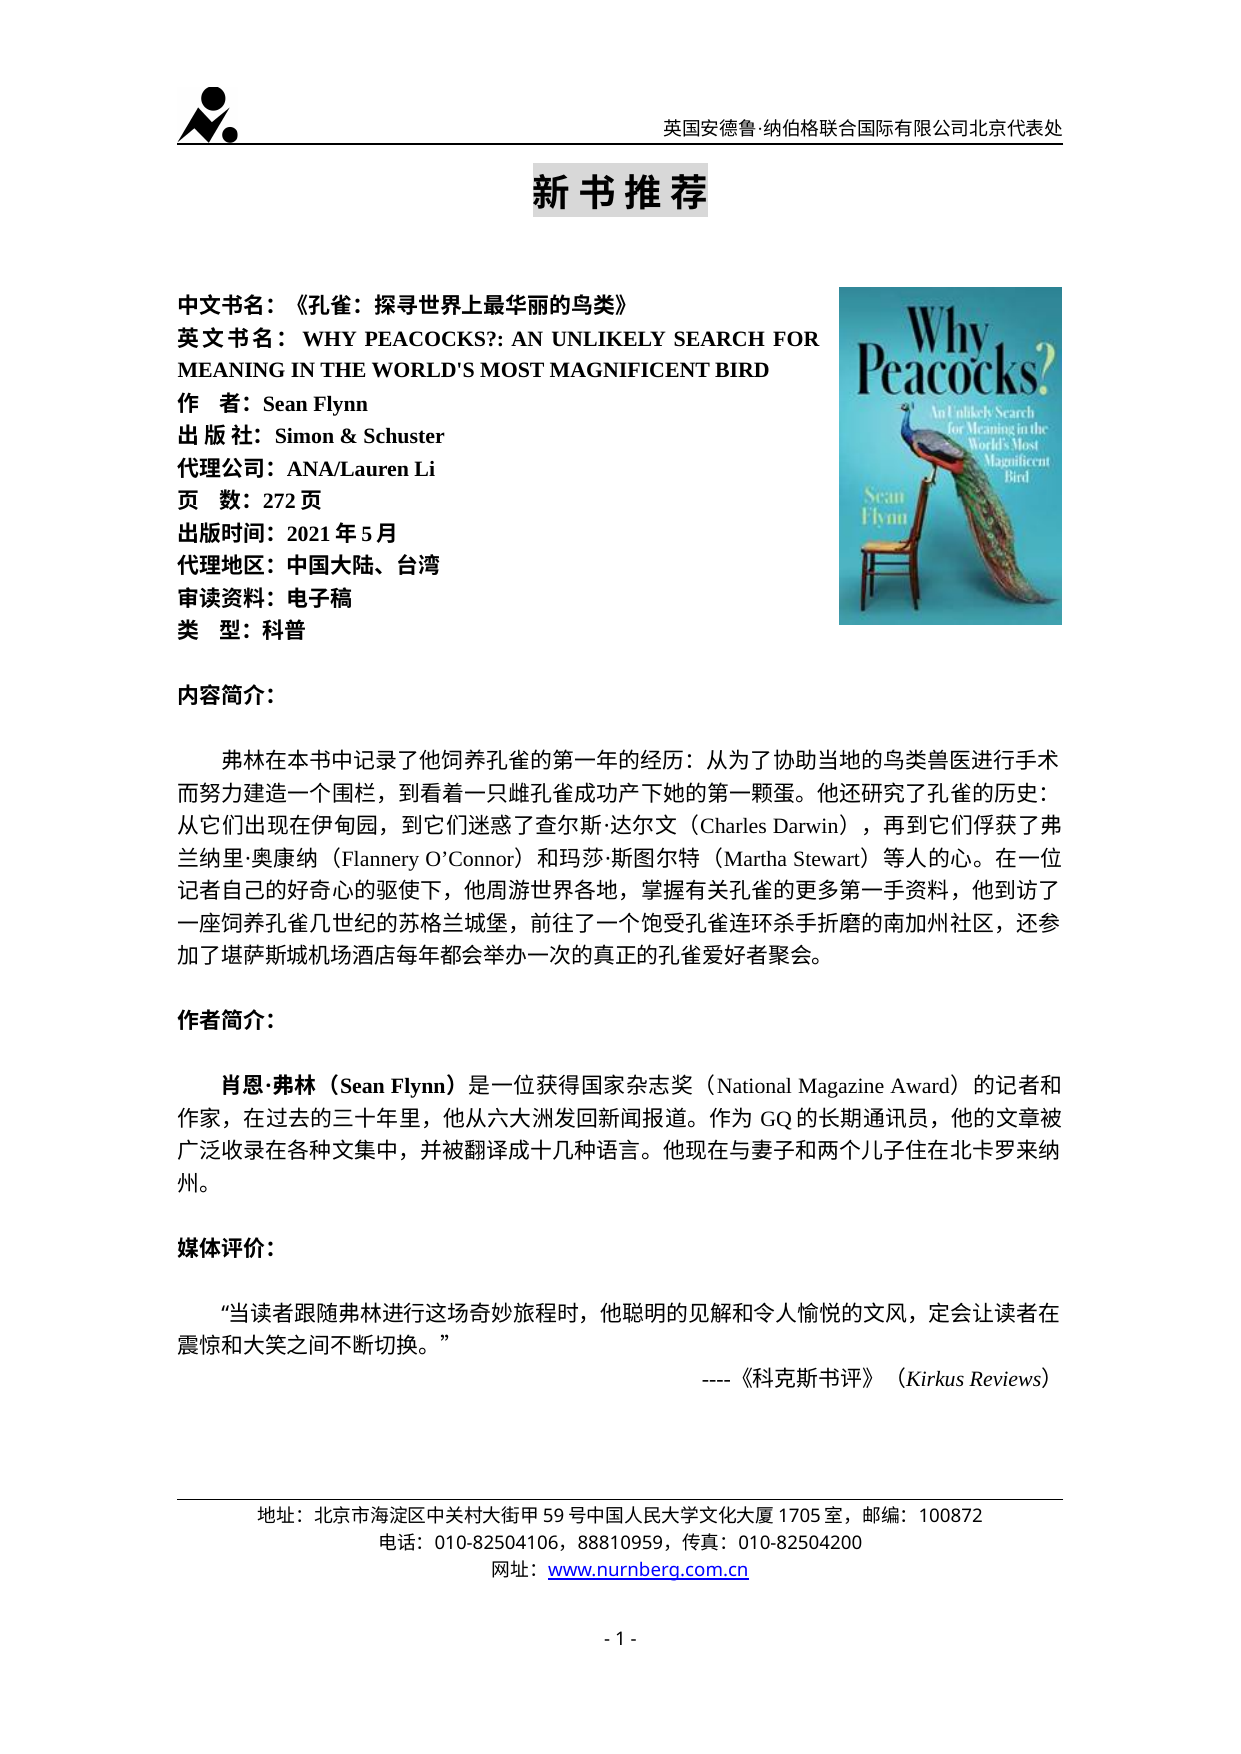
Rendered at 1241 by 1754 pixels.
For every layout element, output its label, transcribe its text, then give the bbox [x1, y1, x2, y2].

picture [839, 287, 1062, 625]
text 类 型：科普 [177, 613, 1063, 645]
text 代理公司：ANA/Lauren Li [177, 450, 839, 483]
text “当读者跟随弗林进行这场奇妙旅程时，他聪明的见解和令人愉悦的文风，定会让读者在震惊和大笑之间不断切换。” [177, 1295, 1063, 1360]
text 中文书名：《孔雀：探寻世界上最华丽的鸟类》 [177, 288, 839, 320]
text 肖恩·弗林（Sean Flynn）是一位获得国家杂志奖（National Magazine Award）的记者和作家，在过去的三十年里，他从六大洲发回新闻报道。作为GQ的长期通讯员，他的文章被广泛收录在各种文集中，并被翻译成十几种语言。他现在与妻子和两个儿子住在北卡罗来纳州。 [177, 1068, 1063, 1198]
text 审读资料：电子稿 [177, 580, 839, 613]
text 英文书名：WHY PEACOCKS?: AN UNLIKELY SEARCH FOR MEANING IN THE WORLD'S MOST MAGNIFICENT BIRD [177, 320, 839, 385]
text 新 书 推 荐 [177, 158, 1063, 223]
text 弗林在本书中记录了他饲养孔雀的第一年的经历：从为了协助当地的鸟类兽医进行手术而努力建造一个围栏，到看着一只雌孔雀成功产下她的第一颗蛋。他还研究了孔雀的历史：从它们出现在伊甸园，到它们迷惑了查尔斯·达尔文（Charles Darwin），再到它们俘获了弗兰纳里·奥康纳（Flannery O’Connor）和玛莎·斯图尔特（Martha Stewart）等人的心。在一位记者自己的好奇心的驱使下，他周游世界各地，掌握有关孔雀的更多第一手资料，他到访了一座饲养孔雀几世纪的苏格兰城堡，前往了一个饱受孔雀连环杀手折磨的南加州社区，还参加了堪萨斯城机场酒店每年都会举办一次的真正的孔雀爱好者聚会。 [177, 743, 1063, 970]
text 媒体评价： [177, 1230, 1063, 1263]
picture [177, 87, 238, 143]
text 页 数：272页 [177, 483, 839, 515]
text 出 版 社：Simon & Schuster [177, 418, 839, 450]
text 代理地区：中国大陆、台湾 [177, 548, 839, 580]
text 出版时间：2021年5月 [177, 515, 839, 548]
text 作 者：Sean Flynn [177, 385, 839, 418]
text 内容简介： [177, 678, 1063, 710]
text ----《科克斯书评》（Kirkus Reviews） [177, 1360, 1063, 1393]
text 作者简介： [177, 1003, 1063, 1035]
